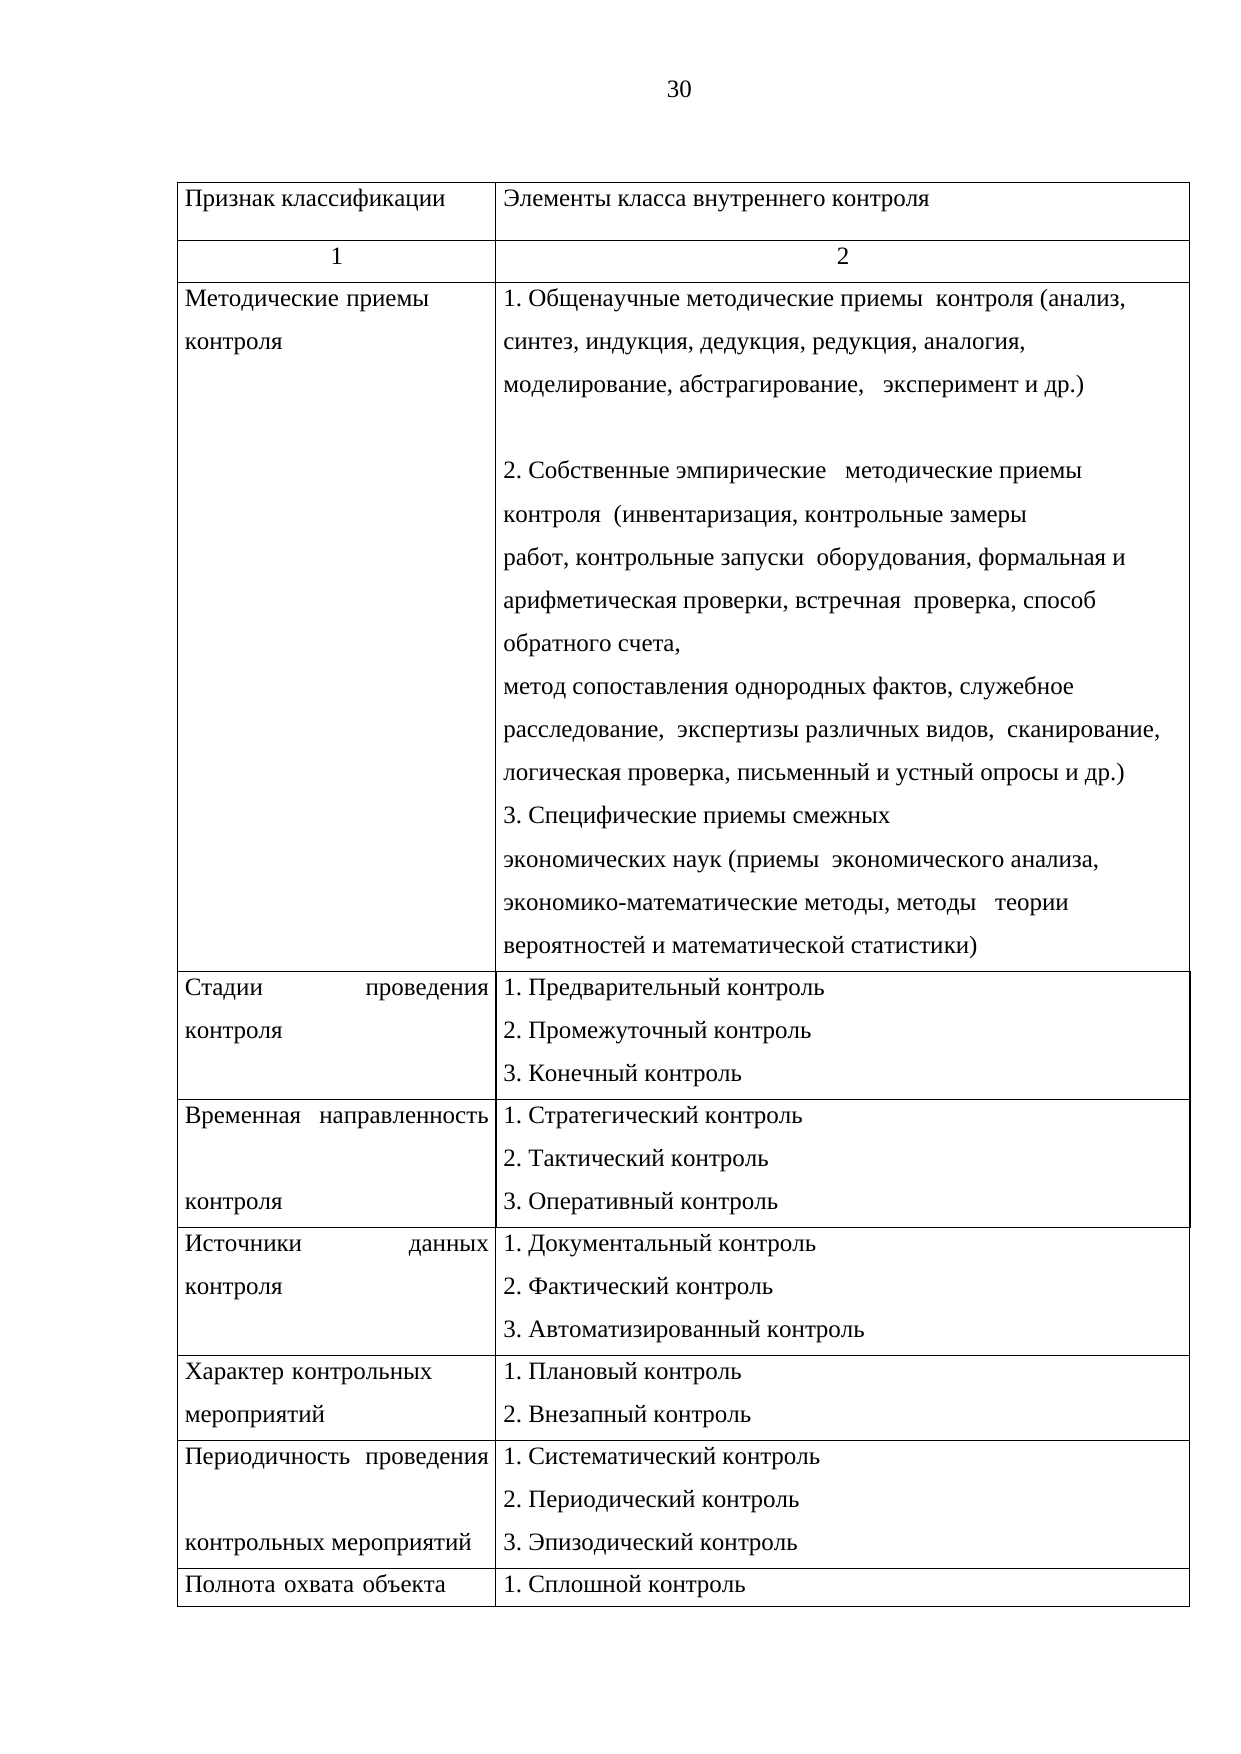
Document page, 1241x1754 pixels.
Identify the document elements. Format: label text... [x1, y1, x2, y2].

table_cell 1. Общенаучные методические приемы контроля (анализ, синтез, индукция, дедукция, редукция, аналогия, моделирование, абстрагирование, эксперимент и др.) 2. Собственные эмпирические методические приемы контроля (инвентаризация, контрольные замеры работ, контрольные запуски оборудования, формальная и арифметическая проверки, встречная проверка, способ обратного счета, метод сопоставления однородных фактов, служебное расследование, экспертизы различных видов, сканирование, логическая проверка, письменный и устный опросы и др.) 3. Специфические приемы смежных экономических наук (приемы экономического анализа, экономико-математические методы, методы теории вероятностей и математической статистики) [496, 283, 1189, 971]
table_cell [178, 1569, 495, 1606]
table_header Элементы класса внутреннего контроля [496, 183, 1189, 240]
table_cell Временная направленность контроля [178, 1100, 495, 1227]
table_cell 1. Предварительный контроль 2. Промежуточный контроль 3. Конечный контроль [497, 972, 1189, 1099]
table_cell 1 [178, 241, 495, 282]
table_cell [496, 1569, 1189, 1606]
table_cell 1. Плановый контроль 2. Внезапный контроль [496, 1356, 1189, 1440]
table_cell 1. Систематический контроль 2. Периодический контроль 3. Эпизодический контроль [496, 1441, 1189, 1568]
table_cell Методические приемы контроля [178, 283, 495, 971]
table_cell Характер контрольных мероприятий [178, 1356, 495, 1440]
table_header Признак классификации [178, 183, 495, 240]
table_cell 1. Документальный контроль 2. Фактический контроль 3. Автоматизированный контроль [496, 1228, 1189, 1355]
table_cell 2 [496, 241, 1189, 282]
table_cell Стадии проведения контроля [178, 972, 495, 1099]
table_cell Источники данных контроля [178, 1228, 495, 1355]
table_cell 1. Стратегический контроль 2. Тактический контроль 3. Оперативный контроль [497, 1100, 1189, 1227]
table_cell Периодичность проведения контрольных мероприятий [178, 1441, 495, 1568]
